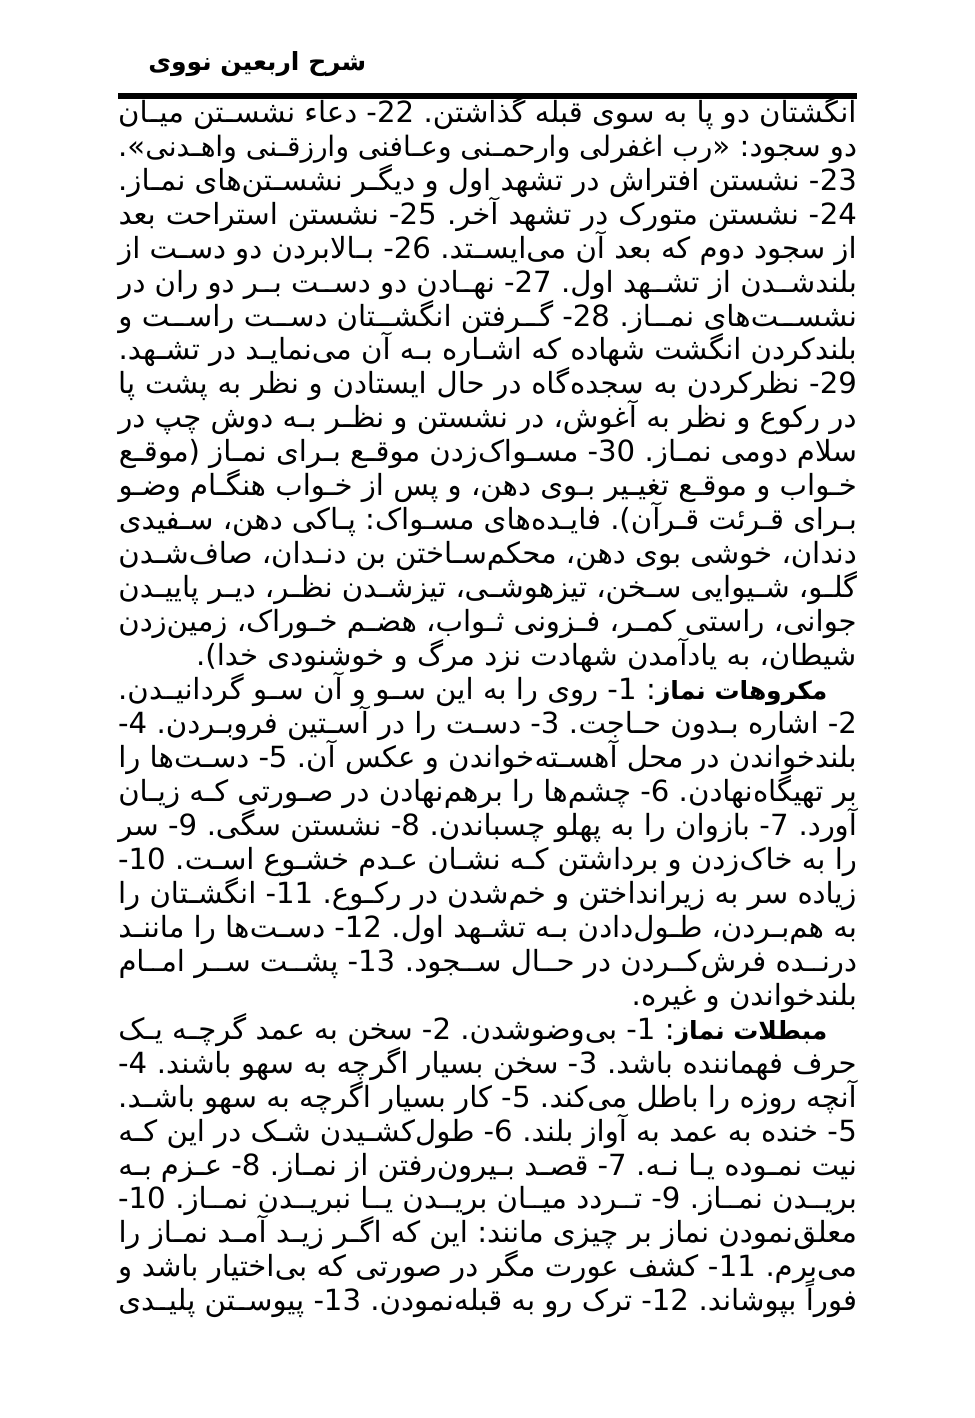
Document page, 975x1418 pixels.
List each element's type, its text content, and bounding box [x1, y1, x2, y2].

text مکروهات نماز: 1- روی را به این سو و آن سو گردانیدن. 2- اشاره بدون حاجت. 3- دست را در آستین فروبردن. 4- بلندخواندن در محل آهسته‌خواندن و عکس آن. 5- دست‌ها را بر تهیگاه‌نهادن. 6- چشم‌ها را برهم‌نهادن در صورتی که زیان آورد. 7- بازوان را به پهلو چسباندن. 8- نشستن سگی. 9- سر را به خاک‌زدن و برداشتن که نشان عدم خشوع است. 10- زیاده سر به زیرانداختن و خم‌شدن در رکوع. 11- انگشتان را به هم‌بردن، طول‌دادن به تشهد اول. 12- دست‌ها را مانند درنده فرش‌کردن در حال سجود. 13- پشت سر امام بلندخواندن و غیره. [118, 672, 857, 1012]
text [118, 1012, 857, 1318]
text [118, 95, 857, 672]
